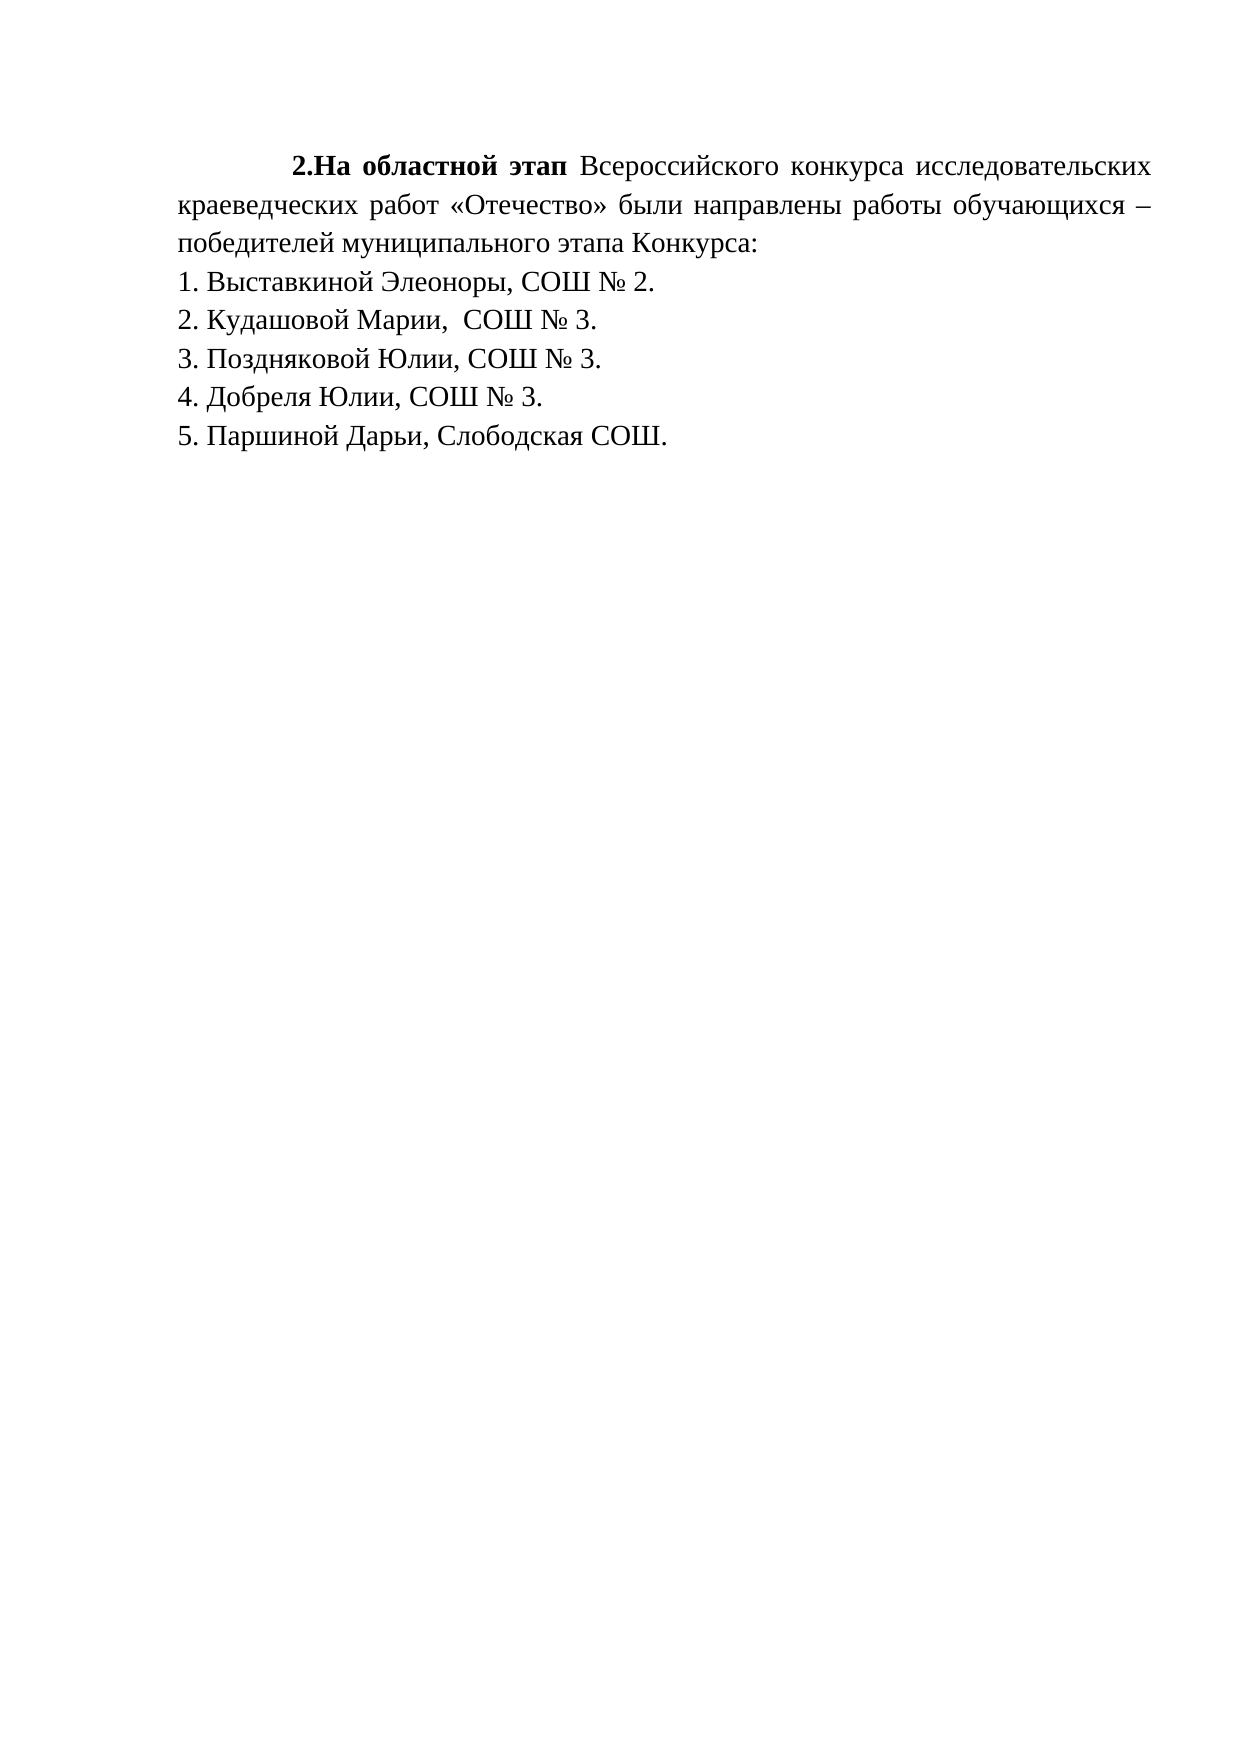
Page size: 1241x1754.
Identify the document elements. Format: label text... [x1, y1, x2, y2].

text 2. Кудашовой Марии, СОШ № 3. [177, 302, 1152, 336]
text 3. Поздняковой Юлии, СОШ № 3. [177, 341, 1152, 374]
text 2.На областной этап Всероссийского конкурса исследовательских краеведческих работ «Отечество» были направлены работы обучающихся – победителей муниципального этапа Конкурса: [177, 148, 1152, 259]
text 5. Паршиной Дарьи, Слободская СОШ. [177, 418, 1152, 452]
text 1. Выставкиной Элеоноры, СОШ № 2. [177, 264, 1152, 297]
text 4. Добреля Юлии, СОШ № 3. [177, 379, 1152, 413]
